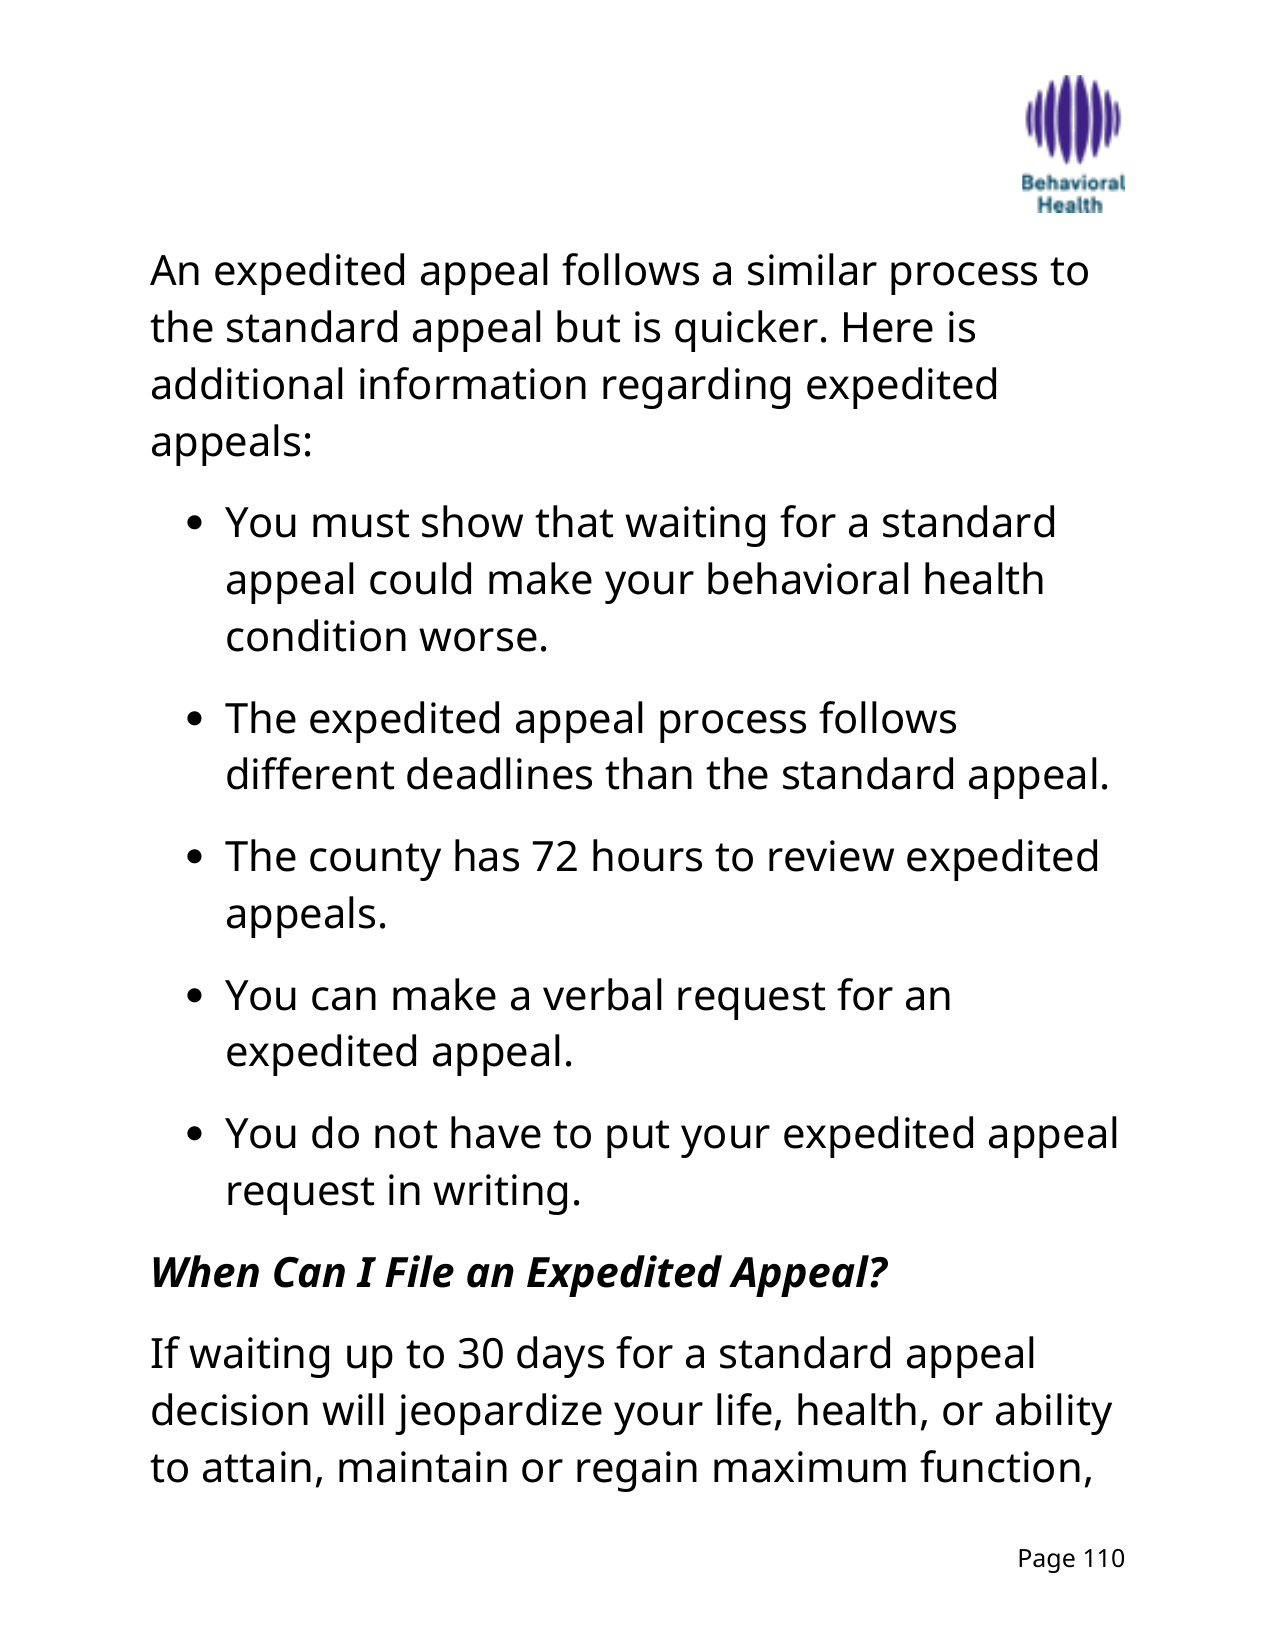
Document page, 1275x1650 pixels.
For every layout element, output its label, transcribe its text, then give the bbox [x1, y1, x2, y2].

text An expedited appeal follows a similar process to the standard appeal but is quicker. Here is additional information regarding expedited appeals: [150, 241, 1125, 468]
list You can make a verbal request for an expedited appeal. [187, 966, 1125, 1079]
list The expedited appeal process follows different deadlines than the standard appeal. [187, 688, 1125, 802]
list You must show that waiting for a standard appeal could make your behavioral health condition worse. [187, 493, 1125, 663]
picture [1022, 75, 1125, 213]
text When Can I File an Expedited Appeal? [150, 1243, 1125, 1299]
list You do not have to put your expedited appeal request in writing. [187, 1104, 1125, 1218]
list The county has 72 hours to review expedited appeals. [187, 827, 1125, 941]
